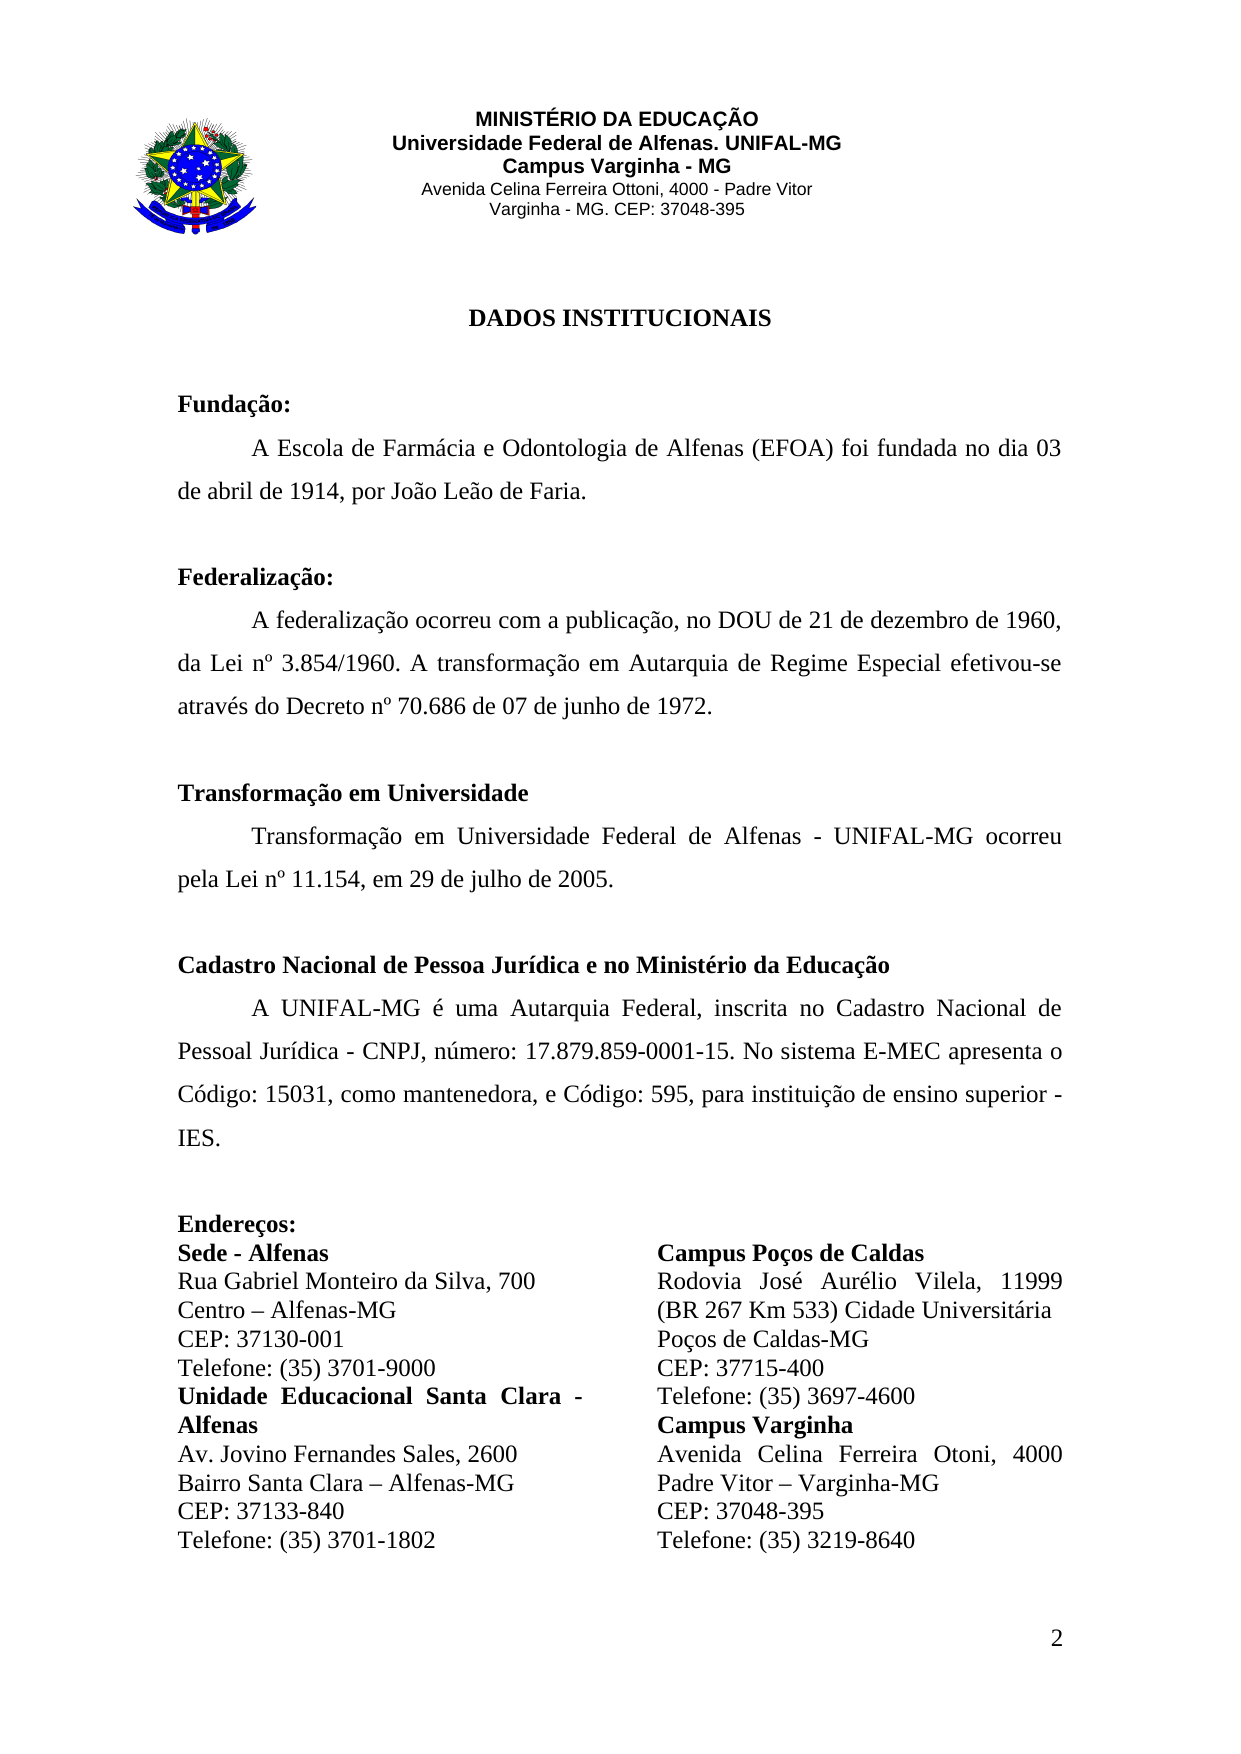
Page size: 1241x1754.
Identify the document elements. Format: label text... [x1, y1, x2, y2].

picture [130, 118, 257, 237]
text CEP: 37715-400 [657, 1353, 1063, 1381]
text Transformação em Universidade Federal de Alfenas - UNIFAL-MG ocorreu pela Lei nº 11.154, em 29 de julho de 2005. [177, 821, 1063, 893]
text Bairro Santa Clara – Alfenas-MG [177, 1468, 583, 1496]
text Telefone: (35) 3219-8640 [657, 1525, 1063, 1554]
text Cadastro Nacional de Pessoa Jurídica e no Ministério da Educação [177, 950, 1063, 979]
text Fundação: [177, 389, 1063, 418]
text A UNIFAL-MG é uma Autarquia Federal, inscrita no Cadastro Nacional de Pessoal Jurídica - CNPJ, número: 17.879.859-0001-15. No sistema E-MEC apresenta o Código: 15031, como mantenedora, e Código: 595, para instituição de ensino superior - IES. [177, 993, 1063, 1151]
text Poços de Caldas-MG [657, 1324, 1063, 1353]
text Sede - Alfenas [177, 1238, 583, 1266]
text Rodovia José Aurélio Vilela, 11999 (BR 267 Km 533) Cidade Universitária [657, 1266, 1063, 1324]
text Avenida Celina Ferreira Otoni, 4000 Padre Vitor – Varginha-MG [657, 1439, 1063, 1496]
text Transformação em Universidade [177, 778, 1063, 806]
text Campus Poços de Caldas [657, 1238, 1063, 1266]
text Endereços: [177, 1209, 582, 1238]
text Rua Gabriel Monteiro da Silva, 700 [177, 1266, 583, 1295]
text Campus Varginha [657, 1410, 1063, 1439]
text Centro – Alfenas-MG [177, 1295, 583, 1324]
text Telefone: (35) 3701-9000 [177, 1353, 583, 1381]
text CEP: 37048-395 [657, 1496, 1063, 1525]
text DADOS INSTITUCIONAIS [177, 303, 1063, 332]
text A Escola de Farmácia e Odontologia de Alfenas (EFOA) foi fundada no dia 03 de abril de 1914, por João Leão de Faria. [177, 433, 1063, 504]
text CEP: 37130-001 [177, 1324, 583, 1353]
text Av. Jovino Fernandes Sales, 2600 [177, 1439, 583, 1468]
text CEP: 37133-840 [177, 1496, 583, 1525]
text Telefone: (35) 3701-1802 [177, 1525, 583, 1554]
text Telefone: (35) 3697-4600 [657, 1381, 1063, 1410]
text Federalização: [177, 562, 1063, 591]
text Unidade Educacional Santa Clara - Alfenas [177, 1381, 583, 1439]
text A federalização ocorreu com a publicação, no DOU de 21 de dezembro de 1960, da Lei nº 3.854/1960. A transformação em Autarquia de Regime Especial efetivou-se através do Decreto nº 70.686 de 07 de junho de 1972. [177, 605, 1063, 720]
